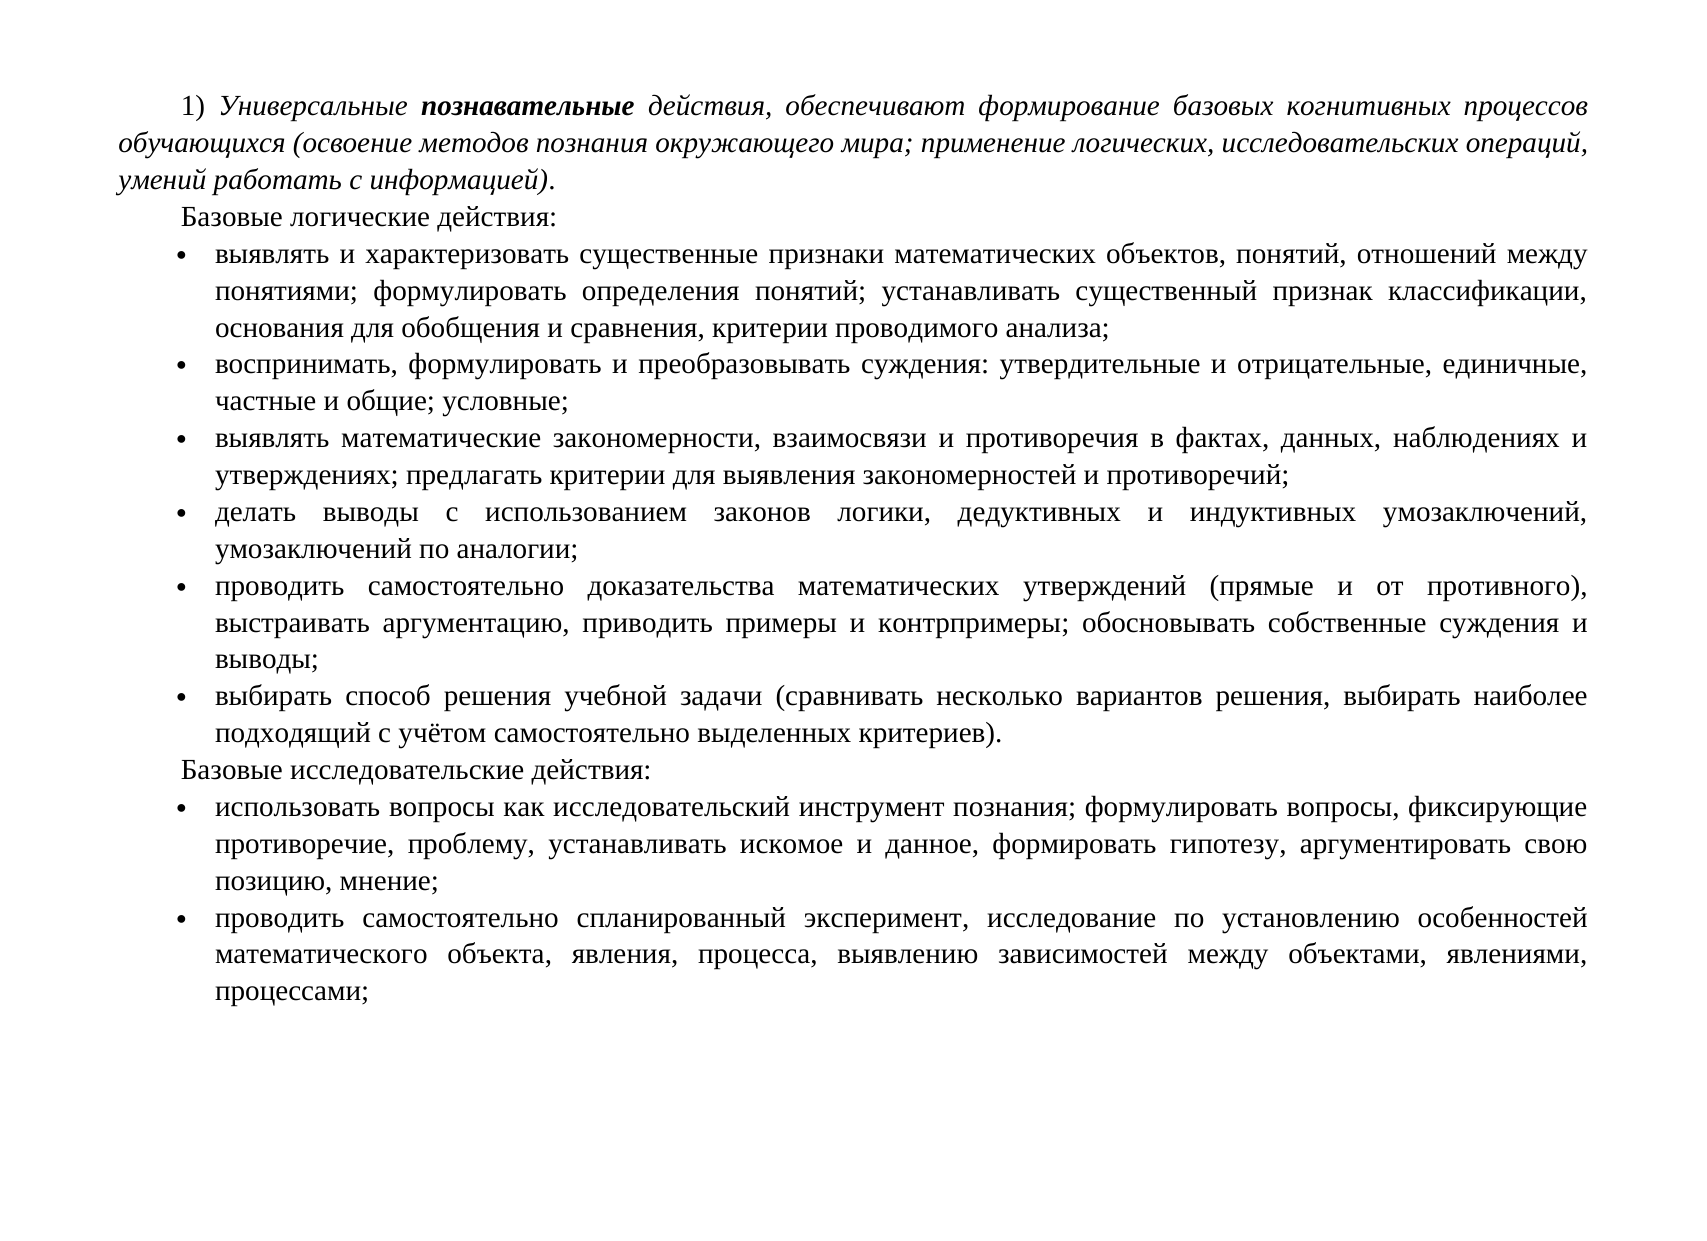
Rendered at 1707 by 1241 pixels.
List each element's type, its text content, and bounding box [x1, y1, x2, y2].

list делать выводы с использованием законов логики, дедуктивных и индуктивных умозаключений, умозаключений по аналогии; [177, 494, 1588, 564]
list использовать вопросы как исследовательский инструмент познания; формулировать вопросы, фиксирующие противоречие, проблему, устанавливать искомое и данное, формировать гипотезу, аргументировать свою позицию, мнение; [177, 789, 1588, 896]
text Базовые исследовательские действия: [118, 752, 1588, 786]
list проводить самостоятельно спланированный эксперимент, исследование по установлению особенностей математического объекта, явления, процесса, выявлению зависимостей между объектами, явлениями, процессами; [177, 900, 1588, 1007]
list воспринимать, формулировать и преобразовывать суждения: утвердительные и отрицательные, единичные, частные и общие; условные; [177, 347, 1588, 417]
text Базовые логические действия: [118, 199, 1588, 233]
list выявлять и характеризовать существенные признаки математических объектов, понятий, отношений между понятиями; формулировать определения понятий; устанавливать существенный признак классификации, основания для обобщения и сравнения, критерии проводимого анализа; [177, 236, 1588, 343]
list проводить самостоятельно доказательства математических утверждений (прямые и от противного), выстраивать аргументацию, приводить примеры и контрпримеры; обосновывать собственные суждения и выводы; [177, 568, 1588, 675]
text 1) Универсальные познавательные действия, обеспечивают формирование базовых когнитивных процессов обучающихся (освоение методов познания окружающего мира; применение логических, исследовательских операций, умений работать с информацией). [118, 88, 1588, 196]
list выявлять математические закономерности, взаимосвязи и противоречия в фактах, данных, наблюдениях и утверждениях; предлагать критерии для выявления закономерностей и противоречий; [177, 420, 1588, 491]
list выбирать способ решения учебной задачи (сравнивать несколько вариантов решения, выбирать наиболее подходящий с учётом самостоятельно выделенных критериев). [177, 678, 1588, 749]
